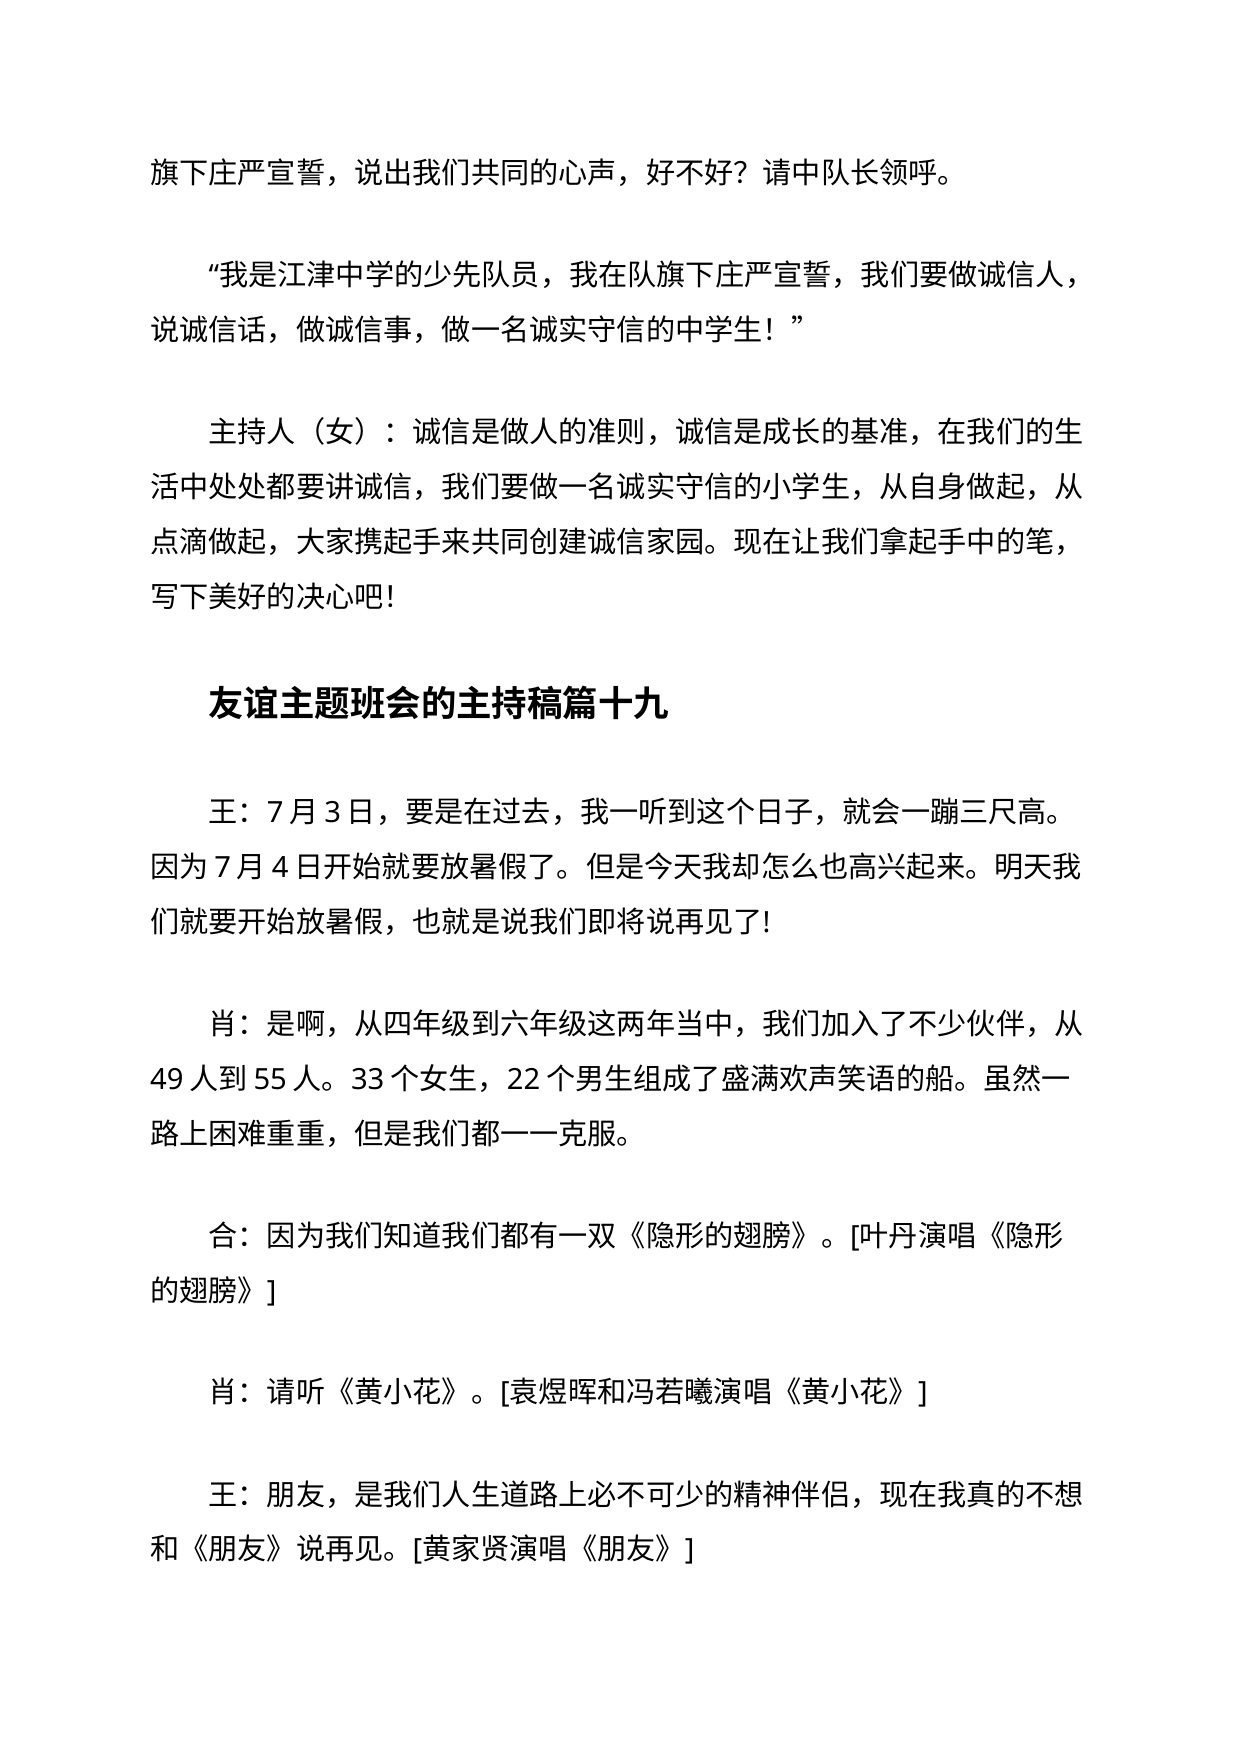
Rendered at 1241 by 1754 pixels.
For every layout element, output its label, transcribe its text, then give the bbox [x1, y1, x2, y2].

text 肖：请听《黄小花》。[袁煜晖和冯若曦演唱《黄小花》] [150, 1369, 1090, 1411]
text 肖：是啊，从四年级到六年级这两年当中，我们加入了不少伙伴，从49人到55人。33个女生，22个男生组成了盛满欢声笑语的船。虽然一路上困难重重，但是我们都一一克服。 [150, 1000, 1090, 1153]
text 王：朋友，是我们人生道路上必不可少的精神伴侣，现在我真的不想和《朋友》说再见。[黄家贤演唱《朋友》] [150, 1471, 1090, 1568]
text 合：因为我们知道我们都有一双《隐形的翅膀》。[叶丹演唱《隐形的翅膀》] [150, 1212, 1090, 1309]
text 友谊主题班会的主持稿篇十九 [150, 675, 1090, 726]
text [150, 150, 1090, 192]
text 王：7月3日，要是在过去，我一听到这个日子，就会一蹦三尺高。因为7月4日开始就要放暑假了。但是今天我却怎么也高兴起来。明天我们就要开始放暑假，也就是说我们即将说再见了! [150, 788, 1090, 941]
text 主持人（女）：诚信是做人的准则，诚信是成长的基准，在我们的生活中处处都要讲诚信，我们要做一名诚实守信的小学生，从自身做起，从点滴做起，大家携起手来共同创建诚信家园。现在让我们拿起手中的笔，写下美好的决心吧！ [150, 408, 1090, 616]
text “我是江津中学的少先队员，我在队旗下庄严宣誓，我们要做诚信人，说诚信话，做诚信事，做一名诚实守信的中学生！” [150, 252, 1090, 349]
